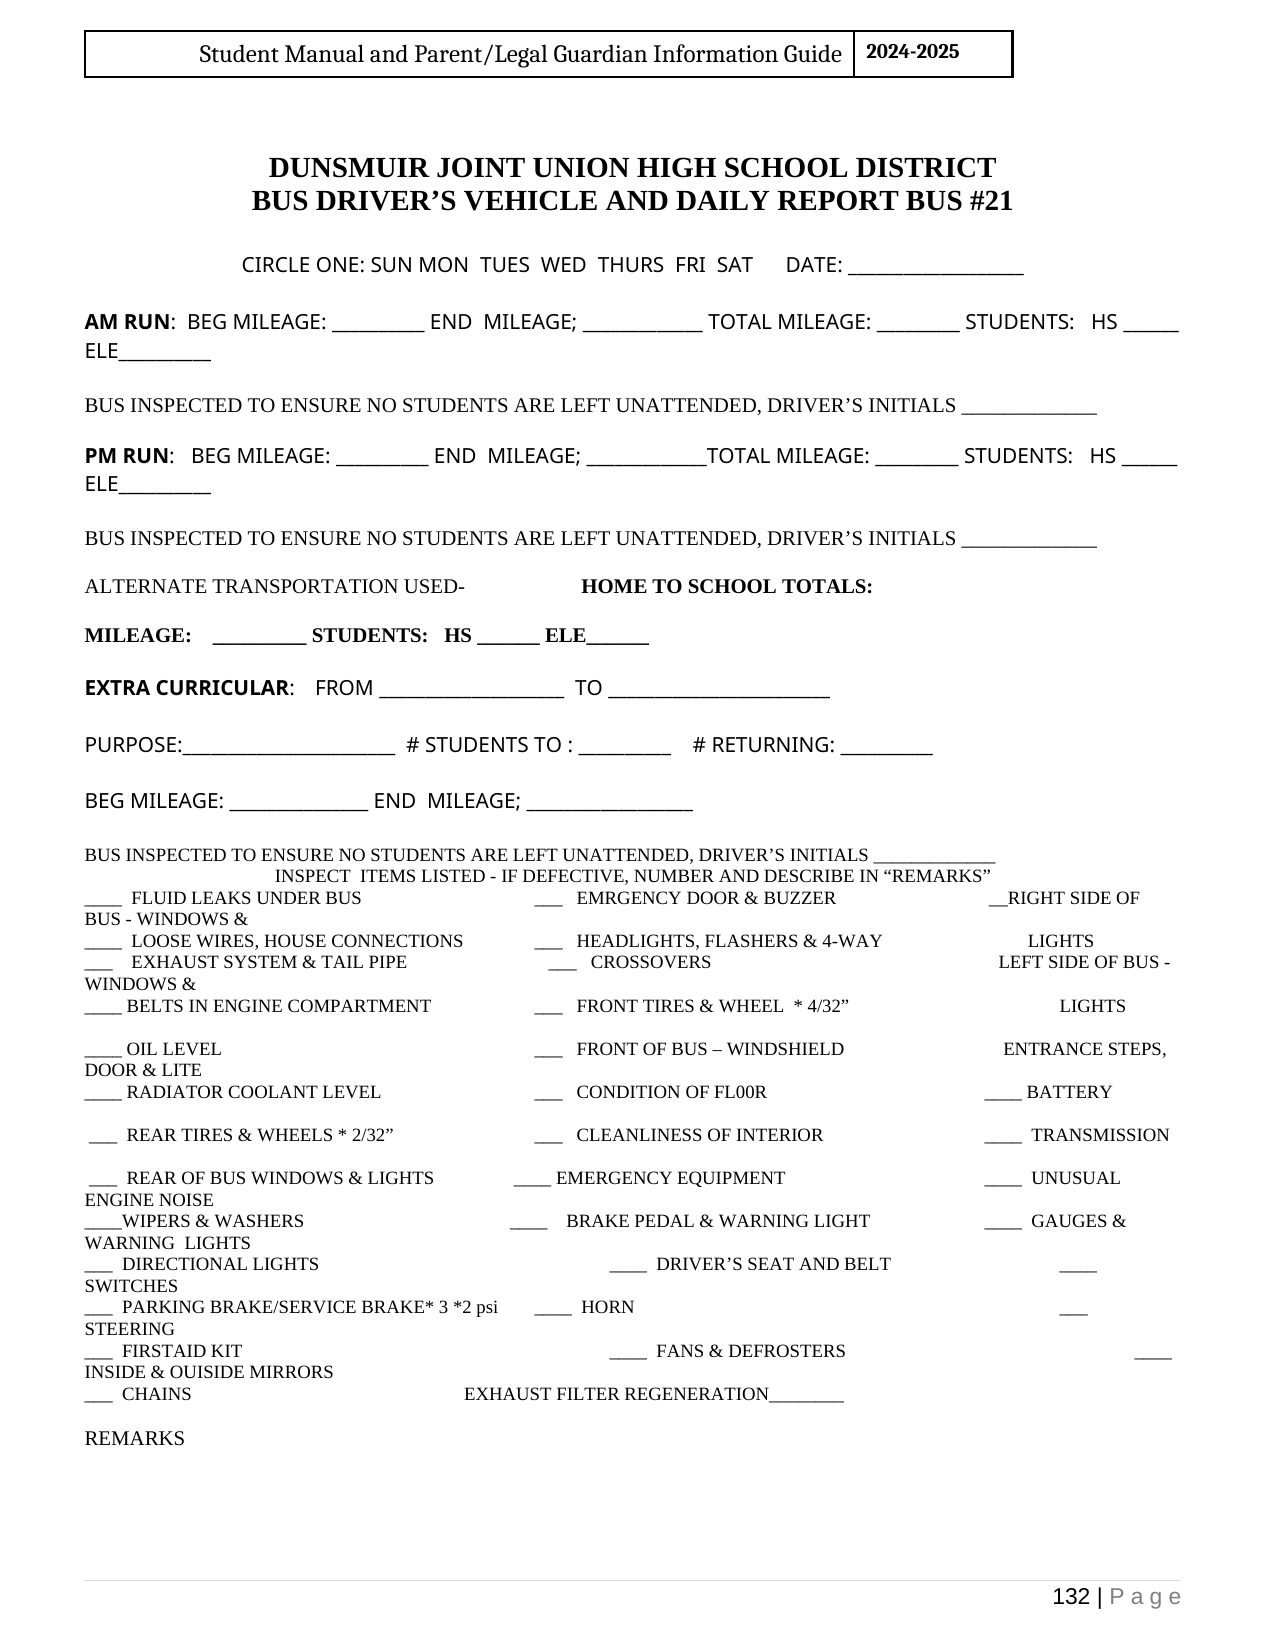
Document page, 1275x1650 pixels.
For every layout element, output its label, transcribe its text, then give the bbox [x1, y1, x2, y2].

text BUS DRIVER’S VEHICLE AND DAILY REPORT BUS #21 [84, 183, 1181, 217]
text BEG MILEAGE: _______________ END MILEAGE; __________________ [84, 787, 1181, 815]
text DUNSMUIR JOINT UNION HIGH SCHOOL DISTRICT [84, 150, 1181, 183]
text ___ DIRECTIONAL LIGHTS ____ DRIVER’S SEAT AND BELT ____ SWITCHES [84, 1253, 1181, 1296]
text ____ RADIATOR COOLANT LEVEL ___ CONDITION OF FL00R ____ BATTERY [84, 1081, 1181, 1124]
text BUS INSPECTED TO ENSURE NO STUDENTS ARE LEFT UNATTENDED, DRIVER’S INITIALS _____________ [84, 526, 1181, 550]
text PM RUN: BEG MILEAGE: __________ END MILEAGE; _____________TOTAL MILEAGE: _________ STUDENTS: HS ______ ELE__________ [84, 441, 1181, 498]
text ALTERNATE TRANSPORTATION USED- HOME TO SCHOOL TOTALS: [84, 574, 1181, 598]
text ___ REAR OF BUS WINDOWS & LIGHTS ____ EMERGENCY EQUIPMENT ____ UNUSUAL ENGINE NOISE [84, 1167, 1181, 1210]
text CIRCLE ONE: SUN MON TUES WED THURS FRI SAT DATE: ___________________ [84, 251, 1181, 279]
text BUS INSPECTED TO ENSURE NO STUDENTS ARE LEFT UNATTENDED, DRIVER’S INITIALS _____________ [84, 843, 1181, 865]
text PURPOSE:_______________________ # STUDENTS TO : __________ # RETURNING: __________ [84, 730, 1181, 758]
text ____ FLUID LEAKS UNDER BUS ___ EMRGENCY DOOR & BUZZER __RIGHT SIDE OF BUS - WINDOWS & [84, 887, 1181, 930]
text BUS INSPECTED TO ENSURE NO STUDENTS ARE LEFT UNATTENDED, DRIVER’S INITIALS _____________ [84, 393, 1181, 417]
text REMARKS [84, 1426, 1181, 1450]
text ____WIPERS & WASHERS ____ BRAKE PEDAL & WARNING LIGHT ____ GAUGES & WARNING LIGHTS [84, 1210, 1181, 1253]
text ___ REAR TIRES & WHEELS * 2/32” ___ CLEANLINESS OF INTERIOR ____ TRANSMISSION [84, 1124, 1181, 1167]
text EXTRA CURRICULAR: FROM ____________________ TO ________________________ [84, 673, 1181, 701]
text AM RUN: BEG MILEAGE: __________ END MILEAGE; _____________ TOTAL MILEAGE: _________ STUDENTS: HS ______ ELE__________ [84, 307, 1181, 364]
text ____ BELTS IN ENGINE COMPARTMENT ___ FRONT TIRES & WHEEL * 4/32” LIGHTS [84, 994, 1181, 1038]
text ____ OIL LEVEL ___ FRONT OF BUS – WINDSHIELD ENTRANCE STEPS, DOOR & LITE [84, 1038, 1181, 1081]
text ___ PARKING BRAKE/SERVICE BRAKE* 3 *2 psi ____ HORN ___ STEERING [84, 1296, 1181, 1339]
text INSPECT ITEMS LISTED - IF DEFECTIVE, NUMBER AND DESCRIBE IN “REMARKS” [84, 865, 1181, 887]
text ____ LOOSE WIRES, HOUSE CONNECTIONS ___ HEADLIGHTS, FLASHERS & 4-WAY LIGHTS [84, 930, 1181, 951]
text ___ EXHAUST SYSTEM & TAIL PIPE ___ CROSSOVERS LEFT SIDE OF BUS - WINDOWS & [84, 951, 1181, 994]
text ___ CHAINS EXHAUST FILTER REGENERATION________ [84, 1383, 1181, 1426]
text MILEAGE: _________ STUDENTS: HS ______ ELE______ [84, 622, 1181, 647]
text ___ FIRSTAID KIT ____ FANS & DEFROSTERS ____ INSIDE & OUISIDE MIRRORS [84, 1339, 1181, 1383]
